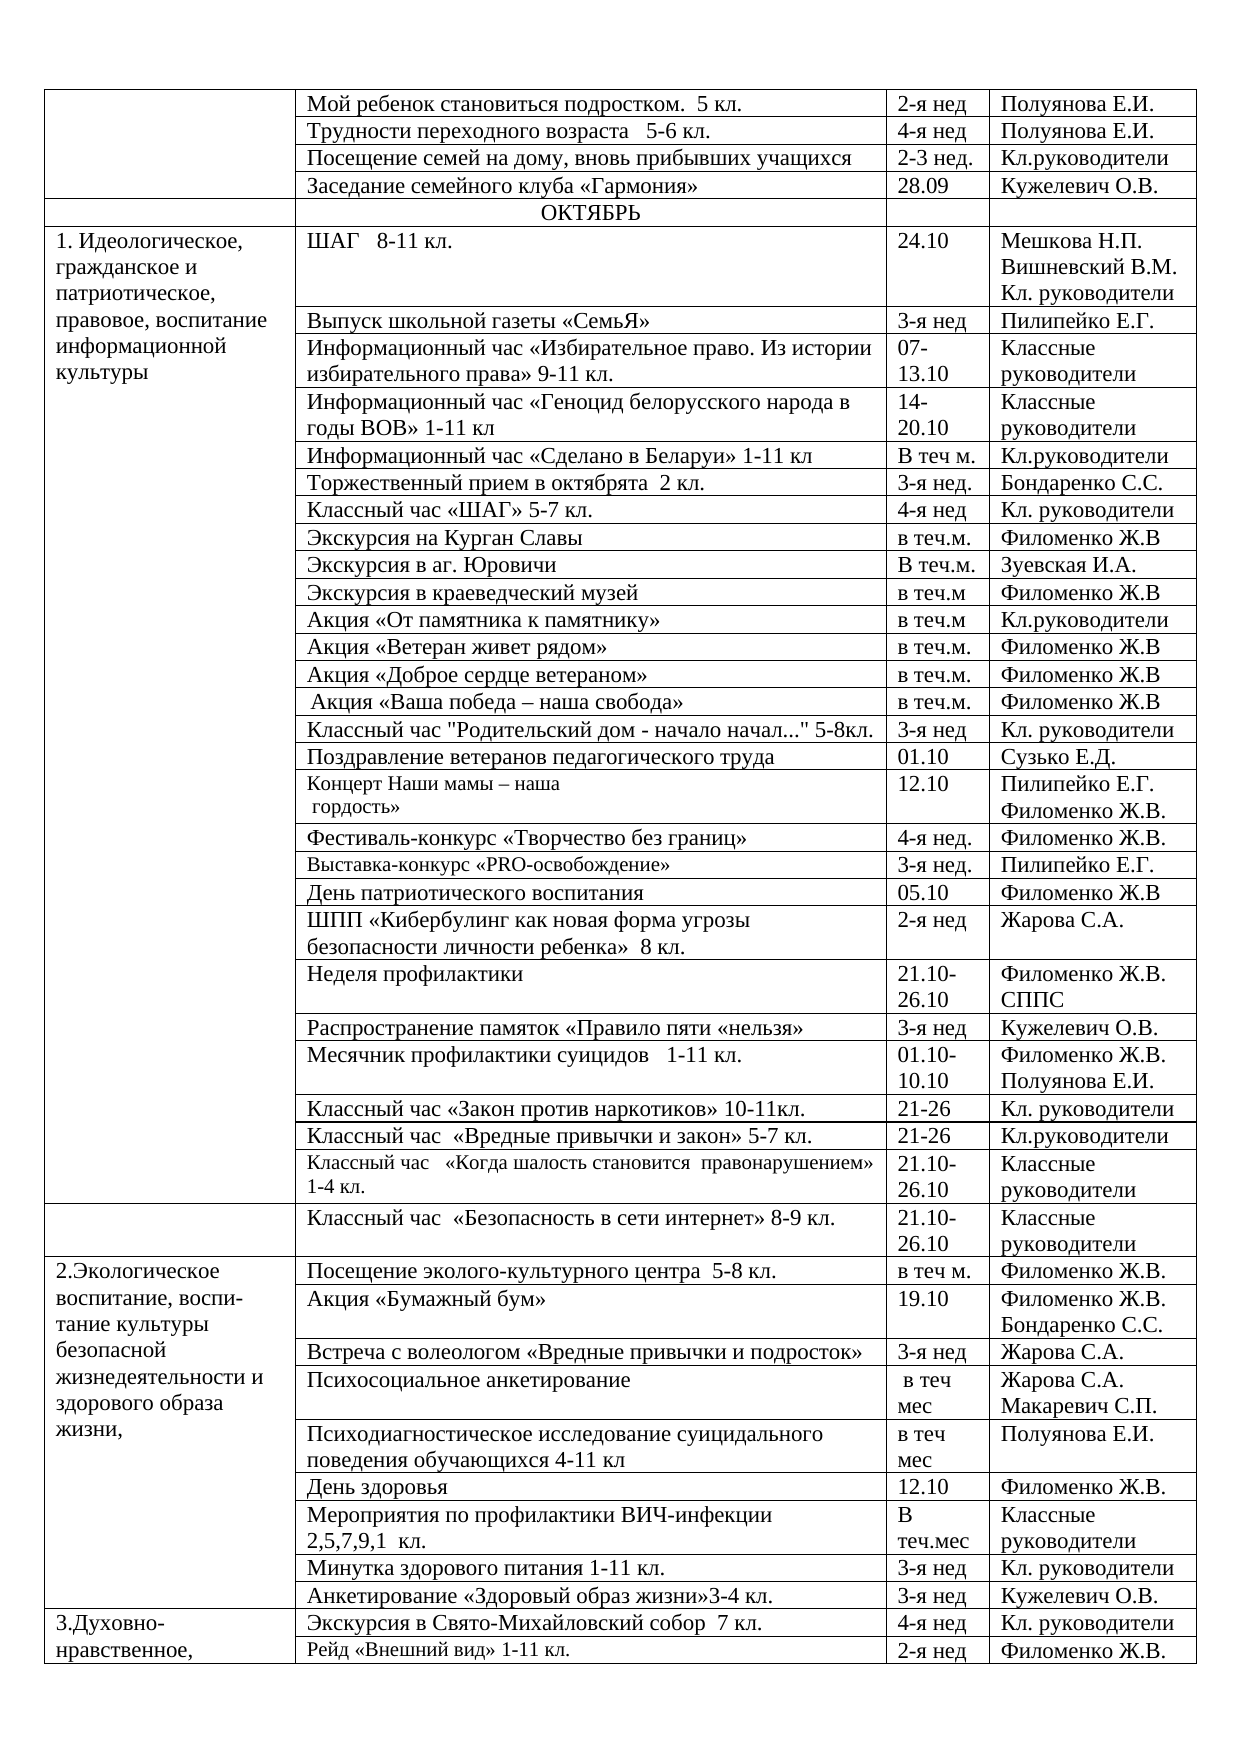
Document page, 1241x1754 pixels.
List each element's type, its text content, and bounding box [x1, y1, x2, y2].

table_cell Филоменко Ж.В [990, 879, 1196, 905]
table_cell Жарова С.А. Макаревич С.П. [990, 1366, 1196, 1418]
table_cell 21.10-26.10 [887, 1204, 989, 1256]
table_cell Посещение эколого-культурного центра 5-8 кл. [296, 1257, 886, 1284]
table_cell Зуевская И.А. [990, 551, 1196, 578]
table_cell Акция «Доброе сердце ветераном» [296, 661, 886, 687]
table_cell Филоменко Ж.В [990, 524, 1196, 550]
table_cell В теч.мес [887, 1501, 989, 1553]
table_cell Распространение памяток «Правило пяти «нельзя» [296, 1014, 886, 1040]
table_cell Экскурсия в краеведческий музей [296, 579, 886, 605]
table_cell Классные руководители [990, 1204, 1196, 1256]
table_cell 12.10 [887, 770, 989, 823]
table_cell Мероприятия по профилактики ВИЧ-инфекции 2,5,7,9,1 кл. [296, 1501, 886, 1553]
table_cell Кл. руководители [990, 1555, 1196, 1581]
table_cell 21.10-26.10 [887, 1150, 989, 1202]
table_cell 3.Духовно-нравственное, эстетическое, поликультурное воспитание [45, 1609, 295, 1663]
table_cell Филоменко Ж.В. [990, 1257, 1196, 1284]
table_cell Классный час «Закон против наркотиков» 10-11кл. [296, 1095, 886, 1121]
table_cell 28.09 [887, 172, 989, 198]
table_cell в теч.м. [887, 524, 989, 550]
table_cell 3-я нед [887, 1014, 989, 1040]
table_cell Экскурсия на Курган Славы [296, 524, 886, 550]
table_cell Заседание семейного клуба «Гармония» [296, 172, 886, 198]
table_cell Филоменко Ж.В [990, 661, 1196, 687]
table_cell Филоменко Ж.В. [990, 1637, 1196, 1663]
table_cell В теч м. [887, 442, 989, 468]
table_cell Выставка-конкурс «PRO-освобождение» [296, 852, 886, 878]
table_cell [45, 199, 295, 226]
table_cell 19.10 [887, 1285, 989, 1337]
table_cell Жарова С.А. [990, 1339, 1196, 1365]
table_cell Филоменко Ж.В. Бондаренко С.С. [990, 1285, 1196, 1337]
table_cell Классный час «Вредные привычки и закон» 5-7 кл. [296, 1123, 886, 1149]
table_cell 12.10 [887, 1473, 989, 1500]
table_cell 14-20.10 [887, 388, 989, 441]
table_cell Акция «Ваша победа – наша свобода» [296, 688, 886, 714]
table_cell Классный час «Когда шалость становится правонарушением» 1-4 кл. [296, 1150, 886, 1202]
table_cell Экскурсия в Свято-Михайловский собор 7 кл. [296, 1609, 886, 1636]
table_cell Классные руководители [990, 388, 1196, 441]
table_cell Торжественный прием в октябрята 2 кл. [296, 469, 886, 495]
table_cell 3-я нед [887, 1339, 989, 1365]
table_cell Информационный час «Геноцид белорусского народа в годы ВОВ» 1-11 кл [296, 388, 886, 441]
table_cell Кужелевич О.В. [990, 1582, 1196, 1608]
table_cell Поздравление ветеранов педагогического труда [296, 743, 886, 769]
table_cell Кл. руководители [990, 716, 1196, 742]
table_cell Мешкова Н.П. Вишневский В.М. Кл. руководители [990, 227, 1196, 306]
table_cell Бондаренко С.С. [990, 469, 1196, 495]
table_cell Филоменко Ж.В [990, 688, 1196, 714]
table_cell Филоменко Ж.В [990, 634, 1196, 660]
table_cell в теч мес [887, 1366, 989, 1418]
table_cell Жарова С.А. [990, 906, 1196, 959]
table_cell 05.10 [887, 879, 989, 905]
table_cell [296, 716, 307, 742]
table_cell 4-я нед [887, 1609, 989, 1636]
table_cell Классные руководители [990, 1150, 1196, 1202]
table_cell Классный час «Безопасность в сети интернет» 8-9 кл. [296, 1204, 886, 1256]
table_cell 2-я нед [887, 1637, 989, 1663]
table_cell Рейд «Внешний вид» 1-11 кл. [296, 1637, 886, 1663]
table_cell в теч м. [887, 1257, 989, 1284]
table_cell ОКТЯБРЬ [296, 199, 886, 226]
table_cell Классный час «ШАГ» 5-7 кл. [296, 496, 886, 523]
table_cell Анкетирование «Здоровый образ жизни»3-4 кл. [296, 1582, 886, 1608]
table_cell 4-я нед. [887, 824, 989, 851]
table_cell Полуянова Е.И. [990, 90, 1196, 116]
table_cell ШПП «Кибербулинг как новая форма угрозы безопасности личности ребенка» 8 кл. [296, 906, 886, 959]
table_cell Пилипейко Е.Г. Филоменко Ж.В. [990, 770, 1196, 823]
table_cell 21-26 [887, 1123, 989, 1149]
table_cell Акция «Бумажный бум» [296, 1285, 886, 1337]
table_cell 21-26 [887, 1095, 989, 1121]
table_cell в теч.м. [887, 634, 989, 660]
table_cell Классные руководители [990, 1501, 1196, 1553]
table_cell 2.Экологическое воспитание, воспи-тание культуры безопасной жизнедеятельности и здорового образа жизни, [45, 1257, 295, 1608]
table_cell 2-я нед [887, 90, 989, 116]
table_cell Фестиваль-конкурс «Творчество без границ» [296, 824, 886, 851]
table_cell ШАГ 8-11 кл. [296, 227, 886, 306]
table_cell Кужелевич О.В. [990, 172, 1196, 198]
table_cell 3-я нед. [887, 469, 989, 495]
table_cell Мой ребенок становиться подростком. 5 кл. [296, 90, 886, 116]
table_cell в теч мес [887, 1420, 989, 1472]
table_cell Экскурсия в аг. Юровичи [296, 551, 886, 578]
table_cell 21.10-26.10 [887, 960, 989, 1013]
table_cell 07-13.10 [887, 334, 989, 387]
table_cell Выпуск школьной газеты «СемьЯ» [296, 307, 886, 333]
table_cell Концерт Наши мамы – наша гордость» [296, 770, 886, 823]
table_cell 2-я нед [887, 906, 989, 959]
table_cell 01.10-10.10 [887, 1041, 989, 1094]
table_cell Филоменко Ж.В. Полуянова Е.И. [990, 1041, 1196, 1094]
table_cell в теч.м. [887, 661, 989, 687]
table_cell Кл.руководители [990, 1123, 1196, 1149]
table_cell Посещение семей на дому, вновь прибывших учащихся [296, 145, 886, 171]
table_cell Классные руководители [990, 334, 1196, 387]
table_cell Информационный час «Сделано в Беларуи» 1-11 кл [296, 442, 886, 468]
table_cell [887, 199, 989, 226]
table_cell 4-я нед [887, 117, 989, 143]
table_cell 01.10 [887, 743, 989, 769]
table_cell Филоменко Ж.В. СППС [990, 960, 1196, 1013]
table_cell Трудности переходного возраста 5-6 кл. [296, 117, 886, 143]
table_cell Кл.руководители [990, 145, 1196, 171]
table_cell 4-я нед [887, 496, 989, 523]
table_cell Филоменко Ж.В. [990, 824, 1196, 851]
table_cell Филоменко Ж.В. [990, 1473, 1196, 1500]
table_cell В теч.м. [887, 551, 989, 578]
table_cell Сузько Е.Д. [990, 743, 1196, 769]
table_cell Полуянова Е.И. [990, 1420, 1196, 1472]
table_cell [45, 1204, 295, 1256]
table_cell в теч.м [887, 606, 989, 632]
table_cell Кужелевич О.В. [990, 1014, 1196, 1040]
table_cell Кл. руководители [990, 1609, 1196, 1636]
table_cell 3-я нед. [887, 852, 989, 878]
table_cell 2-3 нед. [887, 145, 989, 171]
table_cell Психосоциальное анкетирование [296, 1366, 886, 1418]
table_cell Кл.руководители [990, 606, 1196, 632]
table_cell Информационный час «Избирательное право. Из истории избирательного права» 9-11 кл. [296, 334, 886, 387]
table_cell Кл.руководители [990, 442, 1196, 468]
table_cell 3-я нед [887, 716, 989, 742]
table_cell Неделя профилактики [296, 960, 886, 1013]
table_cell Психодиагностическое исследование суицидального поведения обучающихся 4-11 кл [296, 1420, 886, 1472]
table_cell Пилипейко Е.Г. [990, 307, 1196, 333]
table_cell в теч.м [887, 579, 989, 605]
table_cell 3-я нед [887, 1555, 989, 1581]
table_cell Месячник профилактики суицидов 1-11 кл. [296, 1041, 886, 1094]
table_cell 3-я нед [887, 1582, 989, 1608]
table_cell День здоровья [296, 1473, 886, 1500]
table_cell Полуянова Е.И. [990, 117, 1196, 143]
table_cell 1. Идеологическое, гражданское и патриотическое, правовое, воспитание информационной культуры [45, 227, 295, 1202]
table_cell Пилипейко Е.Г. [990, 852, 1196, 878]
table_cell Кл. руководители [990, 496, 1196, 523]
table_cell Минутка здорового питания 1-11 кл. [296, 1555, 886, 1581]
table_cell Кл. руководители [990, 1095, 1196, 1121]
table_cell Акция «Ветеран живет рядом» [296, 634, 886, 660]
table_cell в теч.м. [887, 688, 989, 714]
table_cell Акция «От памятника к памятнику» [296, 606, 886, 632]
table_cell День патриотического воспитания [296, 879, 886, 905]
table_cell Филоменко Ж.В [990, 579, 1196, 605]
table_cell 3-я нед [887, 307, 989, 333]
table_cell [990, 199, 1196, 226]
table_cell Встреча с волеологом «Вредные привычки и подросток» [296, 1339, 886, 1365]
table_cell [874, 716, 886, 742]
table_cell 24.10 [887, 227, 989, 306]
